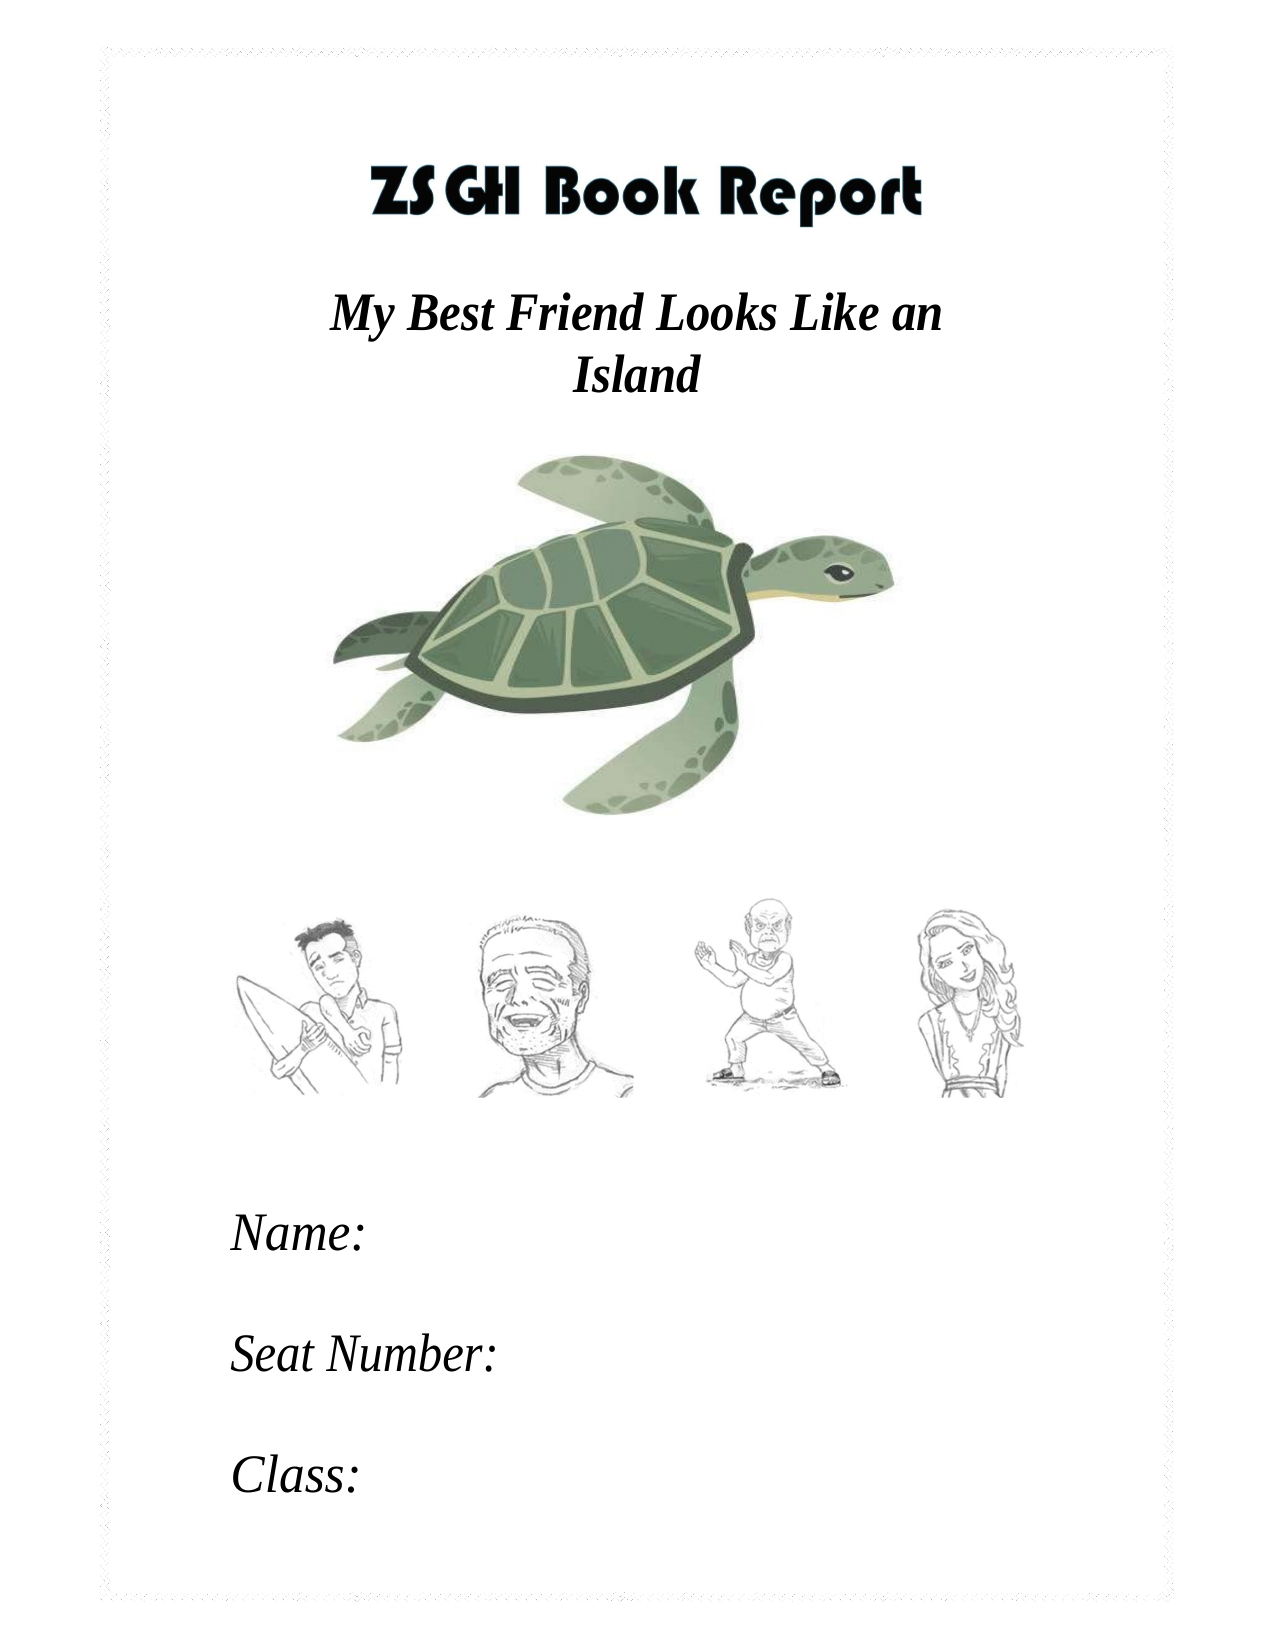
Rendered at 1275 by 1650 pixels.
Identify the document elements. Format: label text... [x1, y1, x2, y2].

title My Best Friend Looks Like an Island [261, 279, 1012, 404]
text Name: [230, 1199, 1167, 1262]
text Seat Number: Class: [230, 1321, 499, 1505]
picture [100, 47, 1174, 1602]
